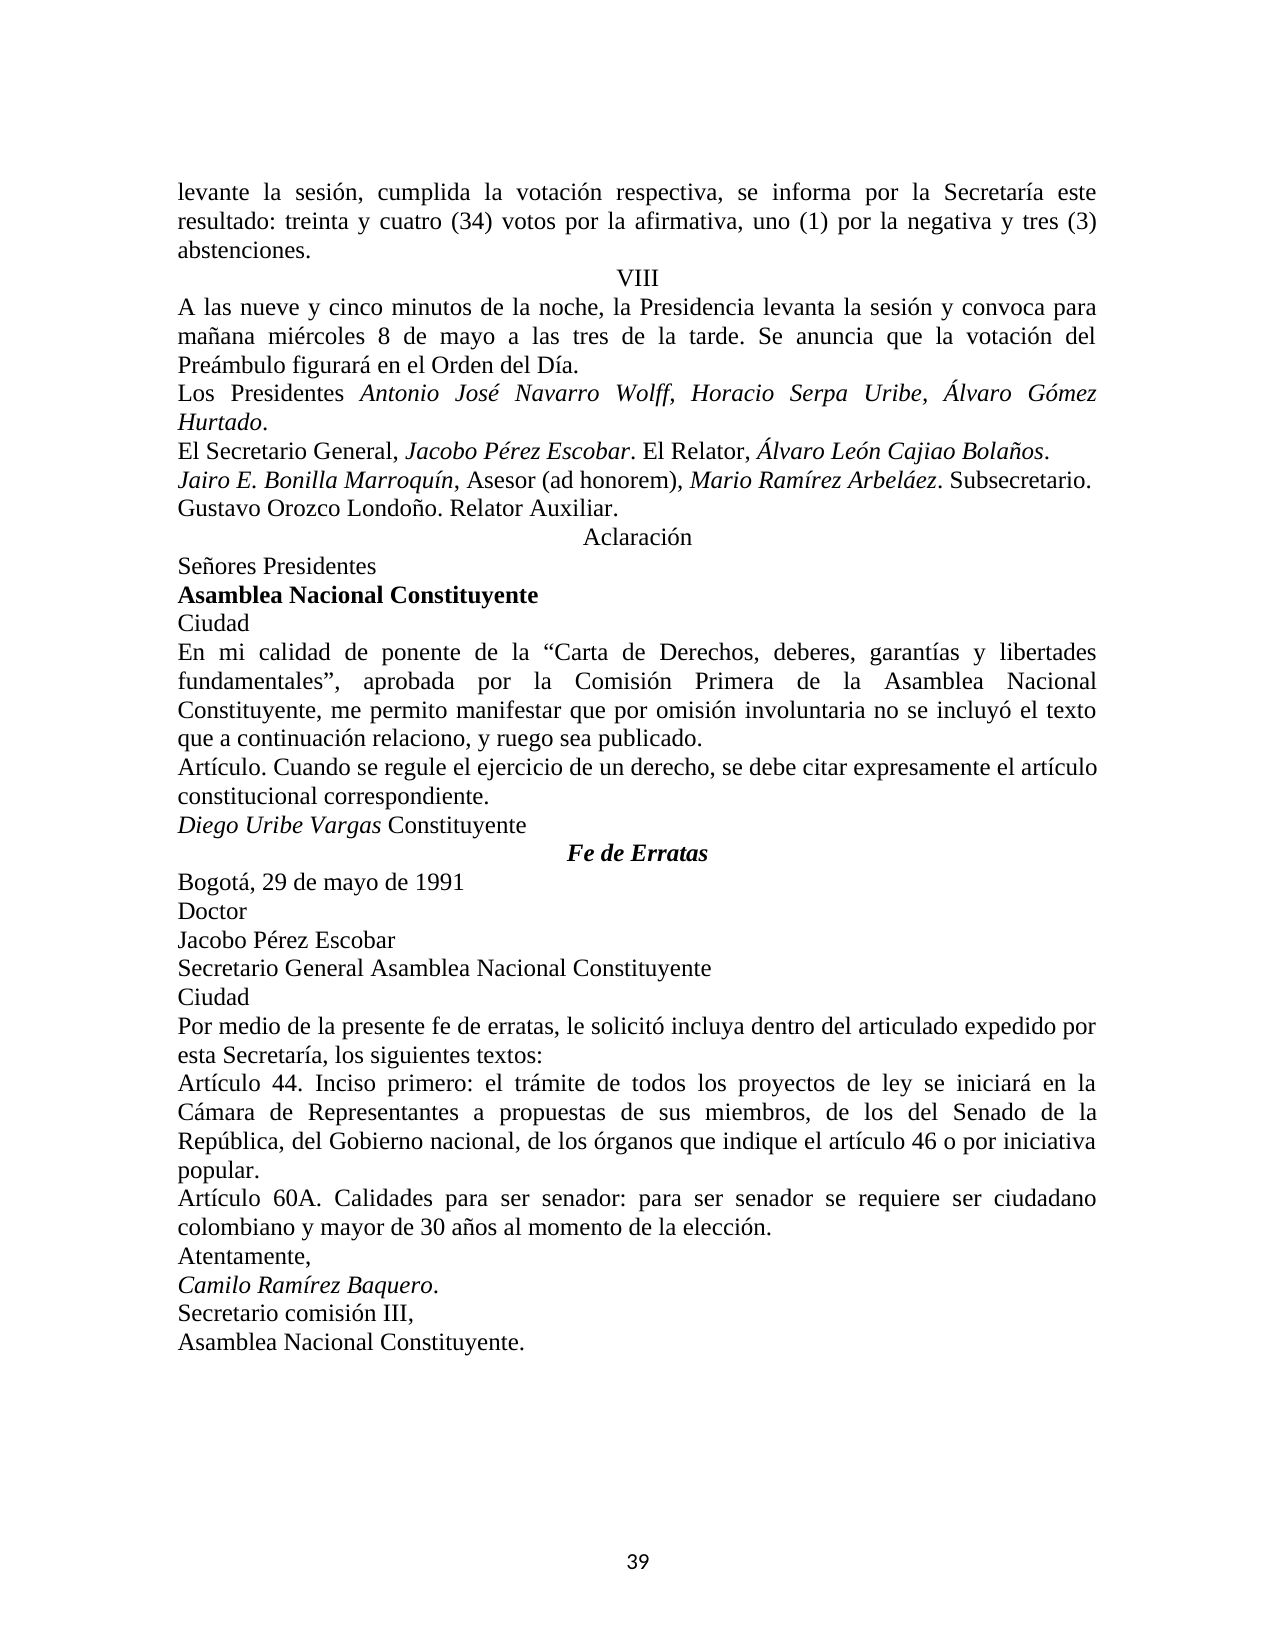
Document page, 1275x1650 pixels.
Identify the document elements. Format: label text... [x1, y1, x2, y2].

text Artículo. Cuando se regule el ejercicio de un derecho, se debe citar expresamente el artículo constitucional correspondiente. [177, 752, 1098, 810]
text Fe de Erratas [177, 838, 1098, 867]
text Aclaración [177, 522, 1098, 551]
text Jacobo Pérez Escobar [177, 925, 1098, 953]
text Camilo Ramírez Baquero. [177, 1270, 1098, 1298]
text Doctor [177, 896, 1098, 925]
text En mi calidad de ponente de la “Carta de Derechos, deberes, garantías y libertades fundamentales”, aprobada por la Comisión Primera de la Asamblea Nacional Constituyente, me permito manifestar que por omisión involuntaria no se incluyó el texto que a continuación relaciono, y ruego sea publicado. [177, 637, 1098, 752]
text Secretario General Asamblea Nacional Constituyente [177, 953, 1098, 982]
text Atentamente, [177, 1241, 1098, 1270]
text Los Presidentes Antonio José Navarro Wolff, Horacio Serpa Uribe, Álvaro Gómez Hurtado. [177, 378, 1098, 436]
text Ciudad [177, 982, 1098, 1011]
text El Secretario General, Jacobo Pérez Escobar. El Relator, Álvaro León Cajiao Bolaños. [177, 436, 1098, 465]
text Señores Presidentes [177, 551, 1098, 580]
text A las nueve y cinco minutos de la noche, la Presidencia levanta la sesión y convoca para mañana miércoles 8 de mayo a las tres de la tarde. Se anuncia que la votación del Preámbulo figurará en el Orden del Día. [177, 292, 1098, 378]
text Asamblea Nacional Constituyente [177, 580, 1098, 608]
text Gustavo Orozco Londoño. Relator Auxiliar. [177, 493, 1098, 522]
text Artículo 44. Inciso primero: el trámite de todos los proyectos de ley se iniciará en la Cámara de Representantes a propuestas de sus miembros, de los del Senado de la República, del Gobierno nacional, de los órganos que indique el artículo 46 o por iniciativa popular. [177, 1068, 1098, 1183]
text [177, 177, 1098, 263]
text Secretario comisión III, [177, 1298, 1098, 1327]
text Jairo E. Bonilla Marroquín, Asesor (ad honorem), Mario Ramírez Arbeláez. Subsecretario. [177, 465, 1098, 493]
text Bogotá, 29 de mayo de 1991 [177, 867, 1098, 896]
text Ciudad [177, 608, 1098, 637]
text Artículo 60A. Calidades para ser senador: para ser senador se requiere ser ciudadano colombiano y mayor de 30 años al momento de la elección. [177, 1183, 1098, 1241]
text Asamblea Nacional Constituyente. [177, 1327, 1098, 1356]
text Por medio de la presente fe de erratas, le solicitó incluya dentro del articulado expedido por esta Secretaría, los siguientes textos: [177, 1011, 1098, 1068]
text VIII [177, 263, 1098, 292]
text Diego Uribe Vargas Constituyente [177, 810, 1098, 838]
